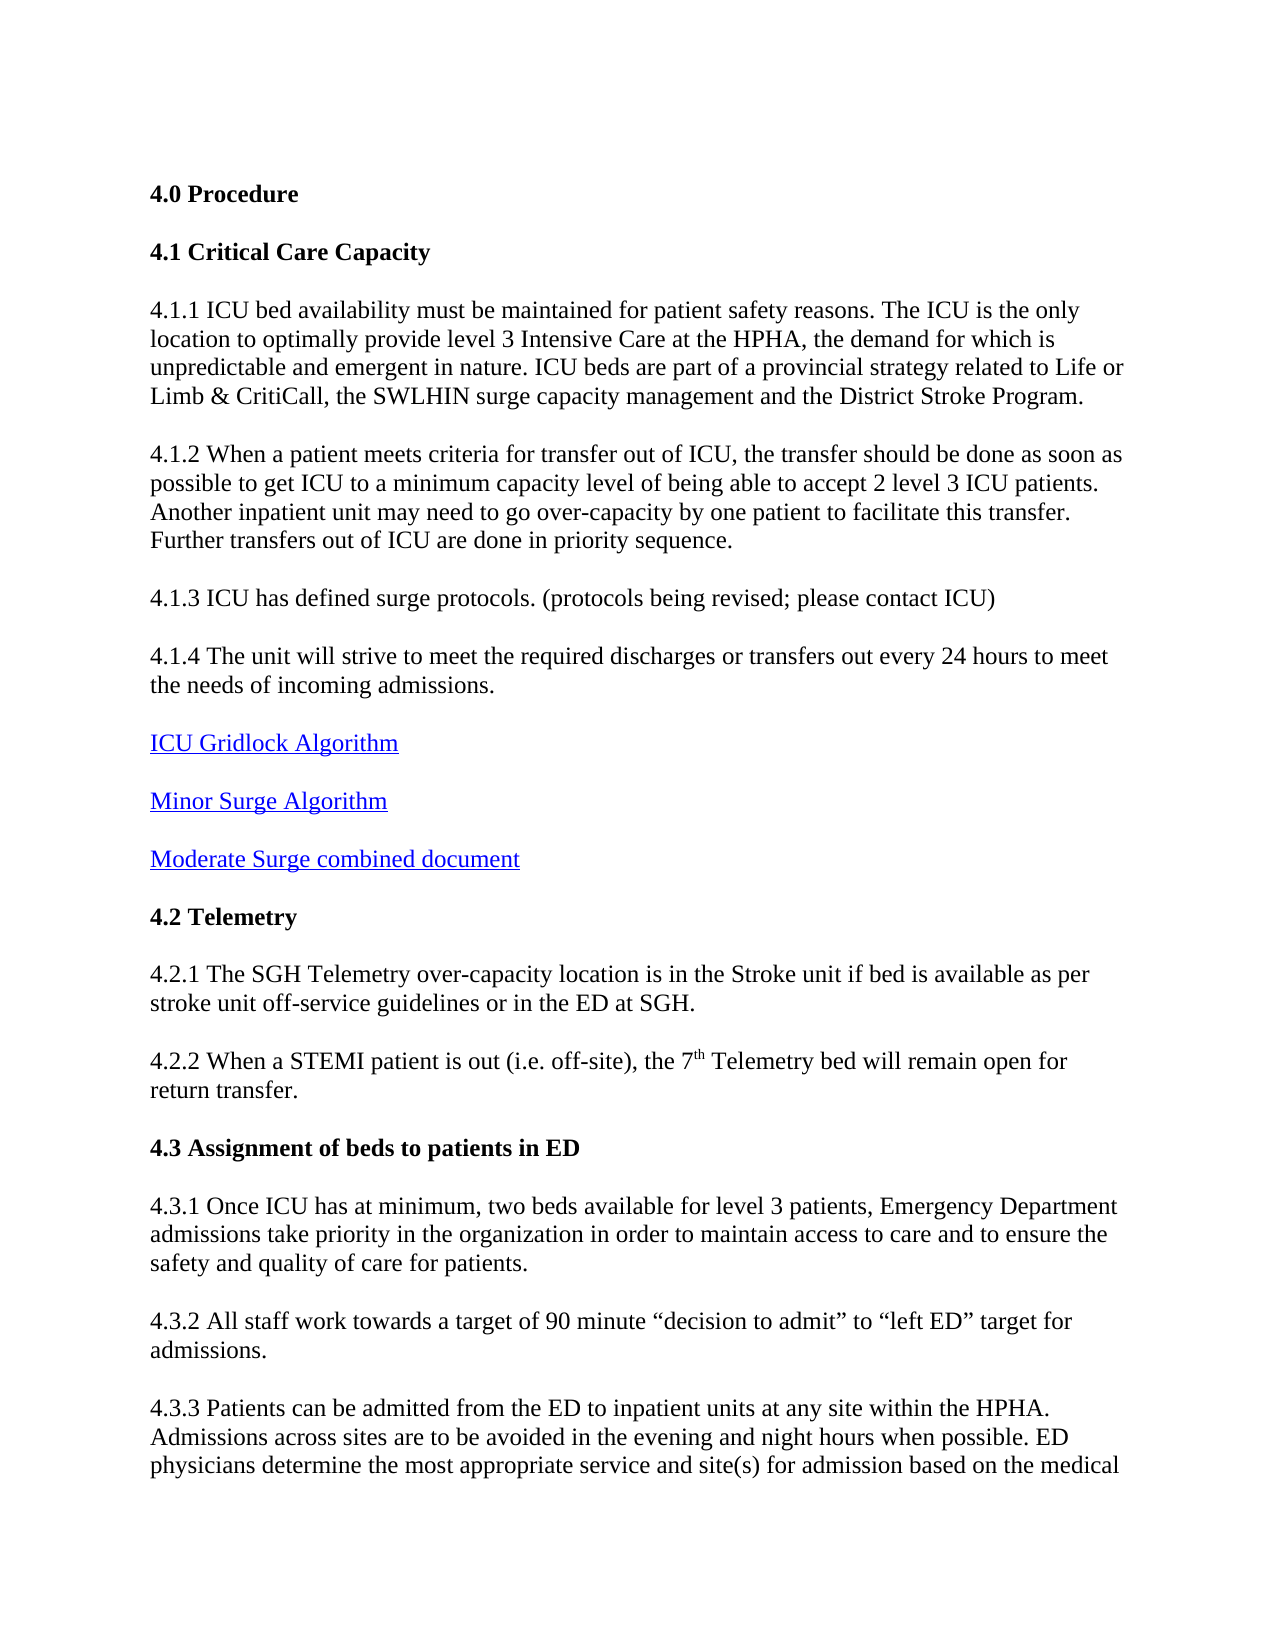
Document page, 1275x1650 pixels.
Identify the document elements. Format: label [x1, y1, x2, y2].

table_cell [150, 150, 1125, 1479]
